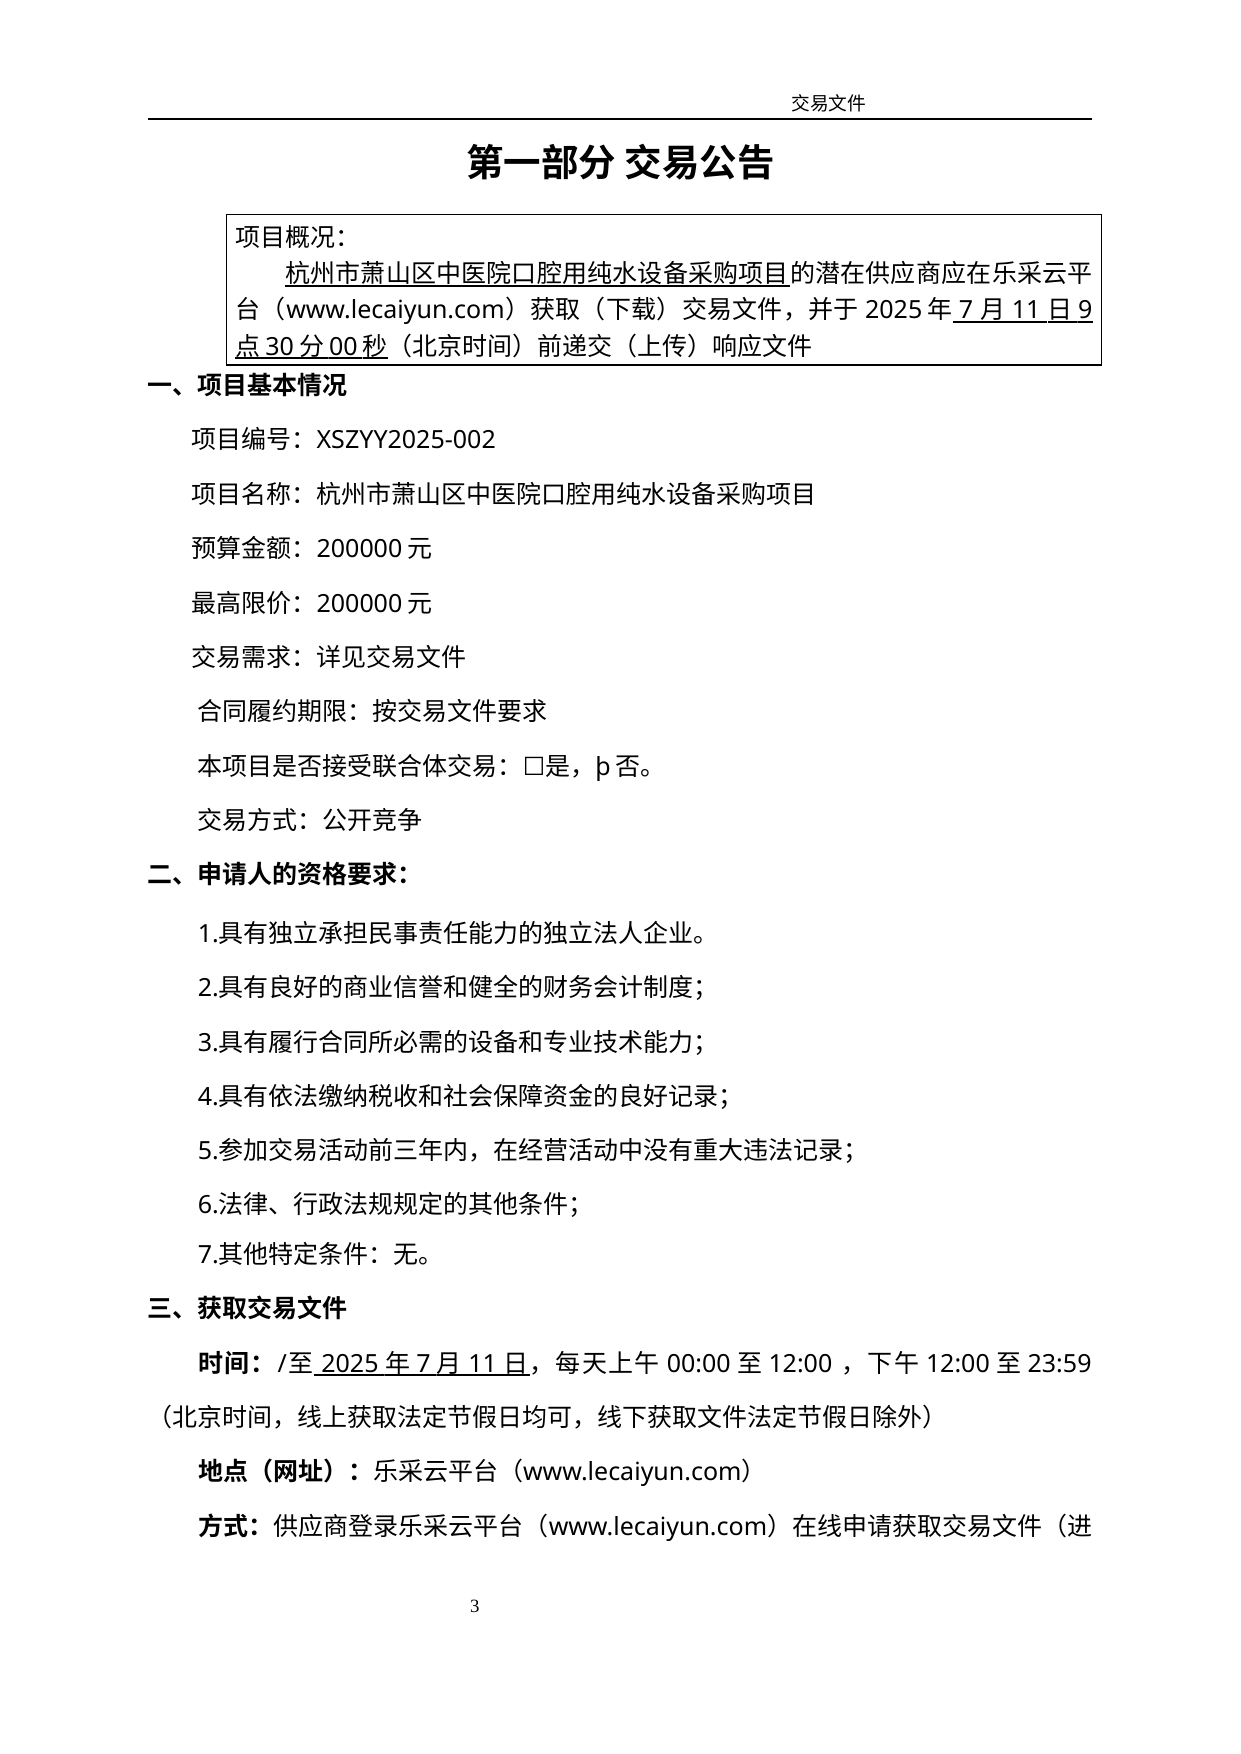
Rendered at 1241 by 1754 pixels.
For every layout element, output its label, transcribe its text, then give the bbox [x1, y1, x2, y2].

text 杭州市萧山区中医院口腔用纯水设备采购项目的潜在供应商应在乐采云平台（www.lecaiyun.com）获取（下载）交易文件，并于2025年 7 月 11 日9点30分00秒（北京时间）前递交（上传）响应文件 [227, 251, 1101, 364]
text 项目名称：杭州市萧山区中医院口腔用纯水设备采购项目 [191, 474, 1092, 511]
subtitle 三、获取交易文件 [148, 1289, 1092, 1325]
text 7.其他特定条件：无。 [148, 1234, 1092, 1271]
text 时间：/至 2025年7月11日，每天上午00:00至12:00 ，下午12:00至23:59（北京时间，线上获取法定节假日均可，线下获取文件法定节假日除外） [148, 1343, 1092, 1434]
text 1.具有独立承担民事责任能力的独立法人企业。 [148, 909, 1092, 951]
text 交易需求：详见交易文件 [191, 637, 1092, 674]
text 合同履约期限：按交易文件要求 [148, 692, 1092, 728]
subtitle 第一部分 交易公告 [148, 133, 1092, 187]
text 6.法律、行政法规规定的其他条件； [148, 1180, 1092, 1222]
subtitle 交易方式：公开竞争 [148, 801, 1092, 837]
text 2.具有良好的商业信誉和健全的财务会计制度； [148, 963, 1092, 1005]
text 5.参加交易活动前三年内，在经营活动中没有重大违法记录； [148, 1126, 1092, 1168]
text 地点（网址）：乐采云平台（www.lecaiyun.com） [148, 1452, 1092, 1488]
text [148, 1506, 1092, 1542]
text 项目编号：XSZYY2025-002 [191, 420, 1092, 456]
text 最高限价：200000元 [191, 583, 1092, 619]
text 3.具有履行合同所必需的设备和专业技术能力； [148, 1018, 1092, 1059]
text 本项目是否接受联合体交易：☐是，þ否。 [148, 746, 1092, 782]
text 预算金额：200000元 [191, 529, 1092, 565]
subtitle 二、申请人的资格要求： [148, 855, 1092, 891]
text 4.具有依法缴纳税收和社会保障资金的良好记录； [148, 1072, 1092, 1113]
subtitle 一、项目基本情况 [148, 366, 1092, 402]
text 项目概况： [227, 215, 1101, 251]
